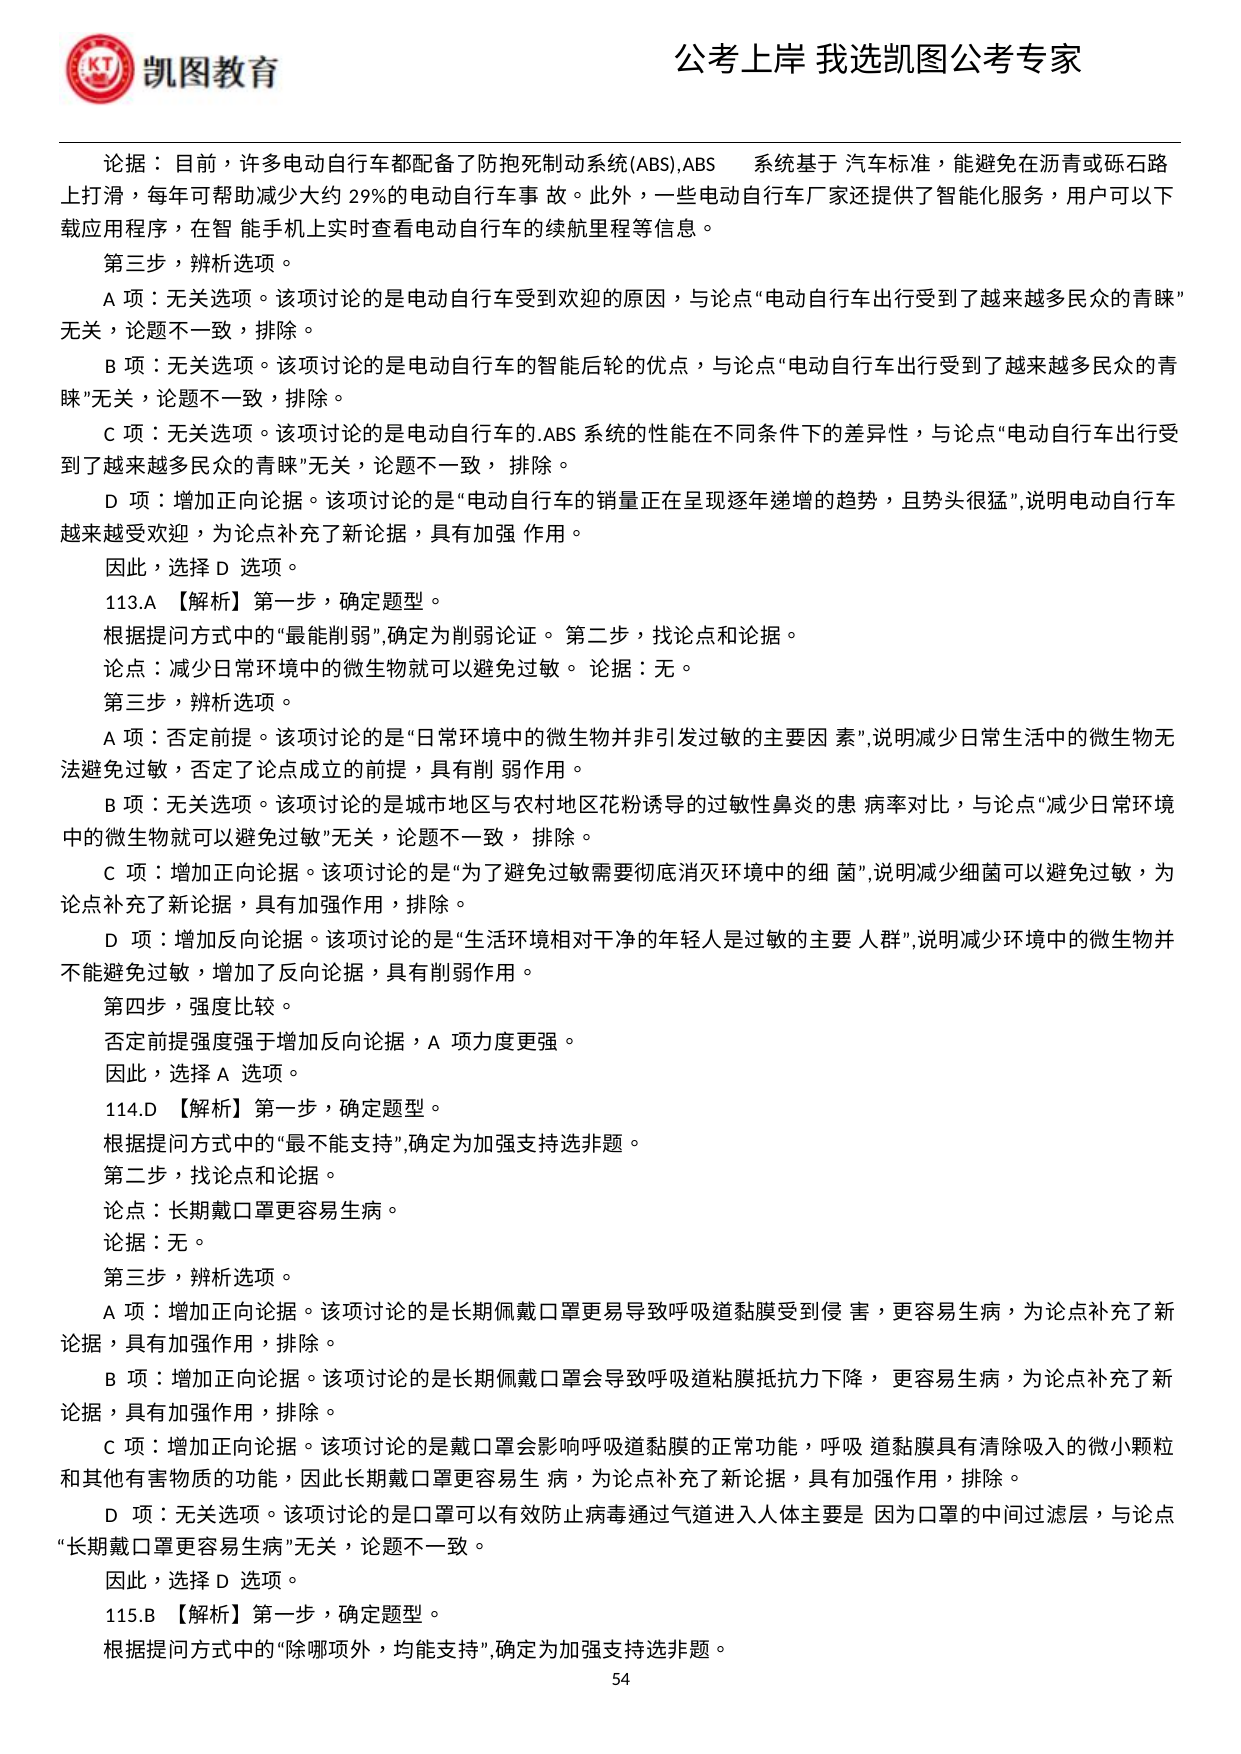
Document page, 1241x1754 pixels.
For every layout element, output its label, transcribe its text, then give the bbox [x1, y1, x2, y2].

text 114.D 【解析】第一步，确定题型。 [104, 1095, 1186, 1122]
text 第三步，辨析选项。 [103, 1264, 1186, 1291]
text 根据提问方式中的“最能削弱”,确定为削弱论证。 第二步，找论点和论据。 论点：减少日常环境中的微生物就可以避免过敏。 论据：无。 [103, 622, 810, 682]
text 第三步，辨析选项。 [103, 689, 1186, 716]
picture [59, 32, 287, 109]
text 论据： 目前，许多电动自行车都配备了防抱死制动系统(ABS),ABS 系统基于 汽车标准，能避免在沥青或砾石路 上打滑，每年可帮助减少大约 29%的电动自行车事 故。此外，一些电动自行车厂家还提供了智能化服务，用户可以下 载应用程序，在智 能手机上实时查看电动自行车的续航里程等信息。 [60, 149, 1181, 242]
text 公考上岸 我选凯图公考专家 [674, 38, 1186, 80]
text A 项：无关选项。该项讨论的是电动自行车受到欢迎的原因，与论点“电动自行车出行受到了越来越多民众的青睐” 无关，论题不一致，排除。 [60, 284, 1186, 344]
text 113.A 【解析】第一步，确定题型。 [104, 588, 1186, 615]
text B 项：无关选项。该项讨论的是城市地区与农村地区花粉诱导的过敏性鼻炎的患 病率对比，与论点“减少日常环境 中的微生物就可以避免过敏”无关，论题不一致， 排除。 [62, 791, 1181, 851]
text B 项：无关选项。该项讨论的是电动自行车的智能后轮的优点，与论点“电动自行车出行受到了越来越多民众的青 睐”无关，论题不一致，排除。 [61, 352, 1179, 412]
text 因此，选择 D 选项。 [105, 1567, 1186, 1594]
text C 项：无关选项。该项讨论的是电动自行车的.ABS 系统的性能在不同条件下的差异性，与论点“电动自行车出行受 到了越来越多民众的青睐”无关，论题不一致， 排除。 [60, 419, 1181, 479]
text 第四步，强度比较。 [103, 993, 1186, 1020]
text D 项：增加正向论据。该项讨论的是“电动自行车的销量正在呈现逐年递增的趋势，且势头很猛”,说明电动自行车 越来越受欢迎，为论点补充了新论据，具有加强 作用。 [60, 487, 1177, 547]
text D 项：增加反向论据。该项讨论的是“生活环境相对干净的年轻人是过敏的主要 人群”,说明减少环境中的微生物并 不能避免过敏，增加了反向论据，具有削弱作用。 [60, 926, 1181, 986]
text C 项：增加正向论据。该项讨论的是“为了避免过敏需要彻底消灭环境中的细 菌”,说明减少细菌可以避免过敏，为 论点补充了新论据，具有加强作用，排除。 [60, 858, 1181, 919]
text A 项：否定前提。该项讨论的是“日常环境中的微生物并非引发过敏的主要因 素”,说明减少日常生活中的微生物无 法避免过敏，否定了论点成立的前提，具有削 弱作用。 [60, 723, 1181, 783]
text 论据，具有加强作用，排除。 [60, 1398, 1186, 1426]
text C 项：增加正向论据。该项讨论的是戴口罩会影响呼吸道黏膜的正常功能，呼吸 道黏膜具有清除吸入的微小颗粒 和其他有害物质的功能，因此长期戴口罩更容易生 病，为论点补充了新论据，具有加强作用，排除。 [60, 1432, 1181, 1493]
text A 项：增加正向论据。该项讨论的是长期佩戴口罩更易导致呼吸道黏膜受到侵 害，更容易生病，为论点补充了新 论据，具有加强作用，排除。 [60, 1297, 1181, 1358]
text 论点：长期戴口罩更容易生病。 论据：无。 [104, 1196, 405, 1257]
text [103, 1635, 733, 1663]
text D 项：无关选项。该项讨论的是口罩可以有效防止病毒通过气道进入人体主要是 因为口罩的中间过滤层，与论点 “长期戴口罩更容易生病”无关，论题不一致。 [56, 1500, 1181, 1560]
text 否定前提强度强于增加反向论据，A 项力度更强。 因此，选择 A 选项。 [104, 1027, 582, 1088]
text 第三步，辨析选项。 [103, 250, 1186, 277]
text B 项：增加正向论据。该项讨论的是长期佩戴口罩会导致呼吸道粘膜抵抗力下降， 更容易生病，为论点补充了新 [104, 1365, 1186, 1392]
text 115.B 【解析】第一步，确定题型。 [104, 1601, 1186, 1628]
text 根据提问方式中的“最不能支持”,确定为加强支持选非题。 第二步，找论点和论据。 [103, 1129, 646, 1189]
text 因此，选择 D 选项。 [105, 554, 1186, 581]
